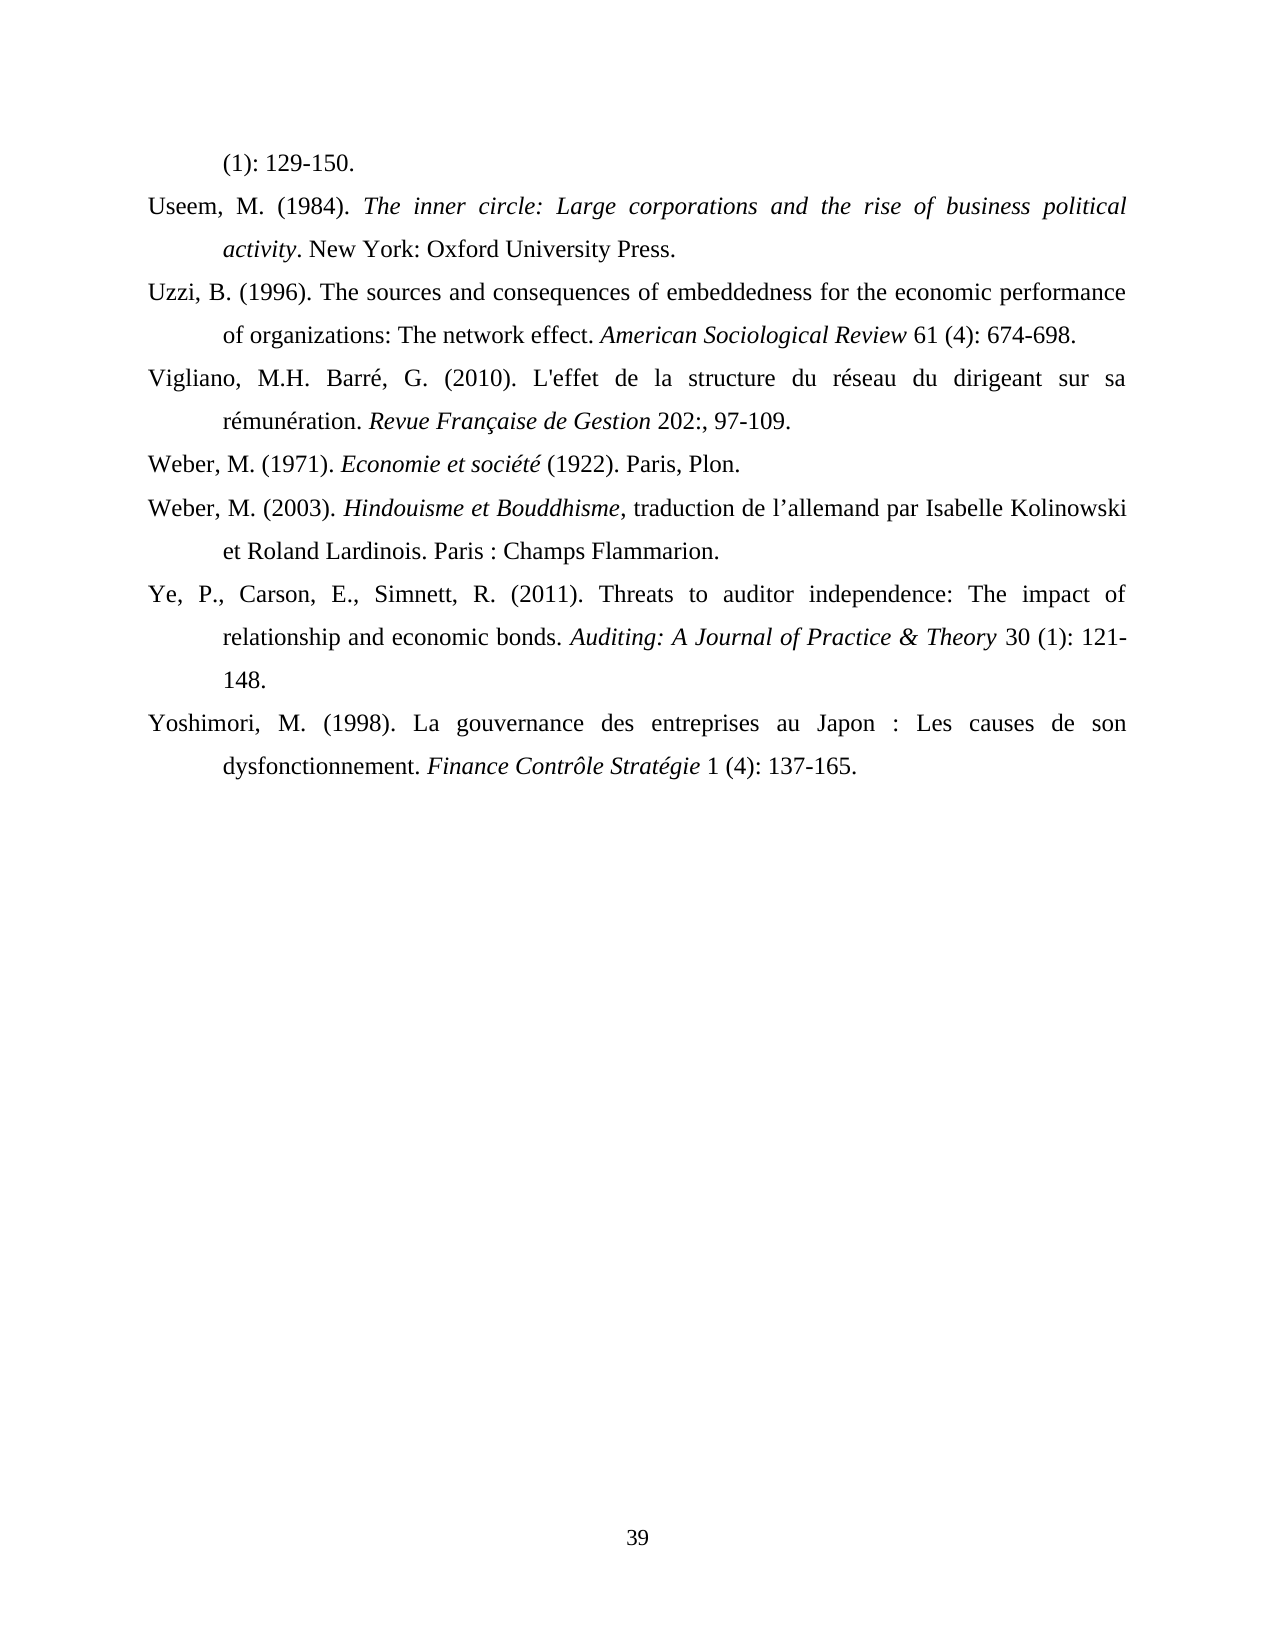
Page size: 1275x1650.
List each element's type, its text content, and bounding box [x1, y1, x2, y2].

text Weber, M. (2003). Hindouisme et Bouddhisme, traduction de l’allemand par Isabelle Kolinowski et Roland Lardinois. Paris : Champs Flammarion. [148, 493, 1127, 564]
text Yoshimori, M. (1998). La gouvernance des entreprises au Japon : Les causes de son dysfonctionnement. Finance Contrôle Stratégie 1 (4): 137-165. [148, 708, 1127, 780]
text Weber, M. (1971). Economie et société (1922). Paris, Plon. [148, 449, 1127, 478]
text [148, 148, 1127, 176]
text Useem, M. (1984). The inner circle: Large corporations and the rise of business political activity. New York: Oxford University Press. [148, 191, 1127, 263]
text Uzzi, B. (1996). The sources and consequences of embeddedness for the economic performance of organizations: The network effect. American Sociological Review 61 (4): 674-698. [148, 277, 1127, 349]
text Ye, P., Carson, E., Simnett, R. (2011). Threats to auditor independence: The impact of relationship and economic bonds. Auditing: A Journal of Practice & Theory 30 (1): 121-148. [148, 579, 1127, 694]
text Vigliano, M.H. Barré, G. (2010). L'effet de la structure du réseau du dirigeant sur sa rémunération. Revue Française de Gestion 202:, 97-109. [148, 363, 1127, 435]
